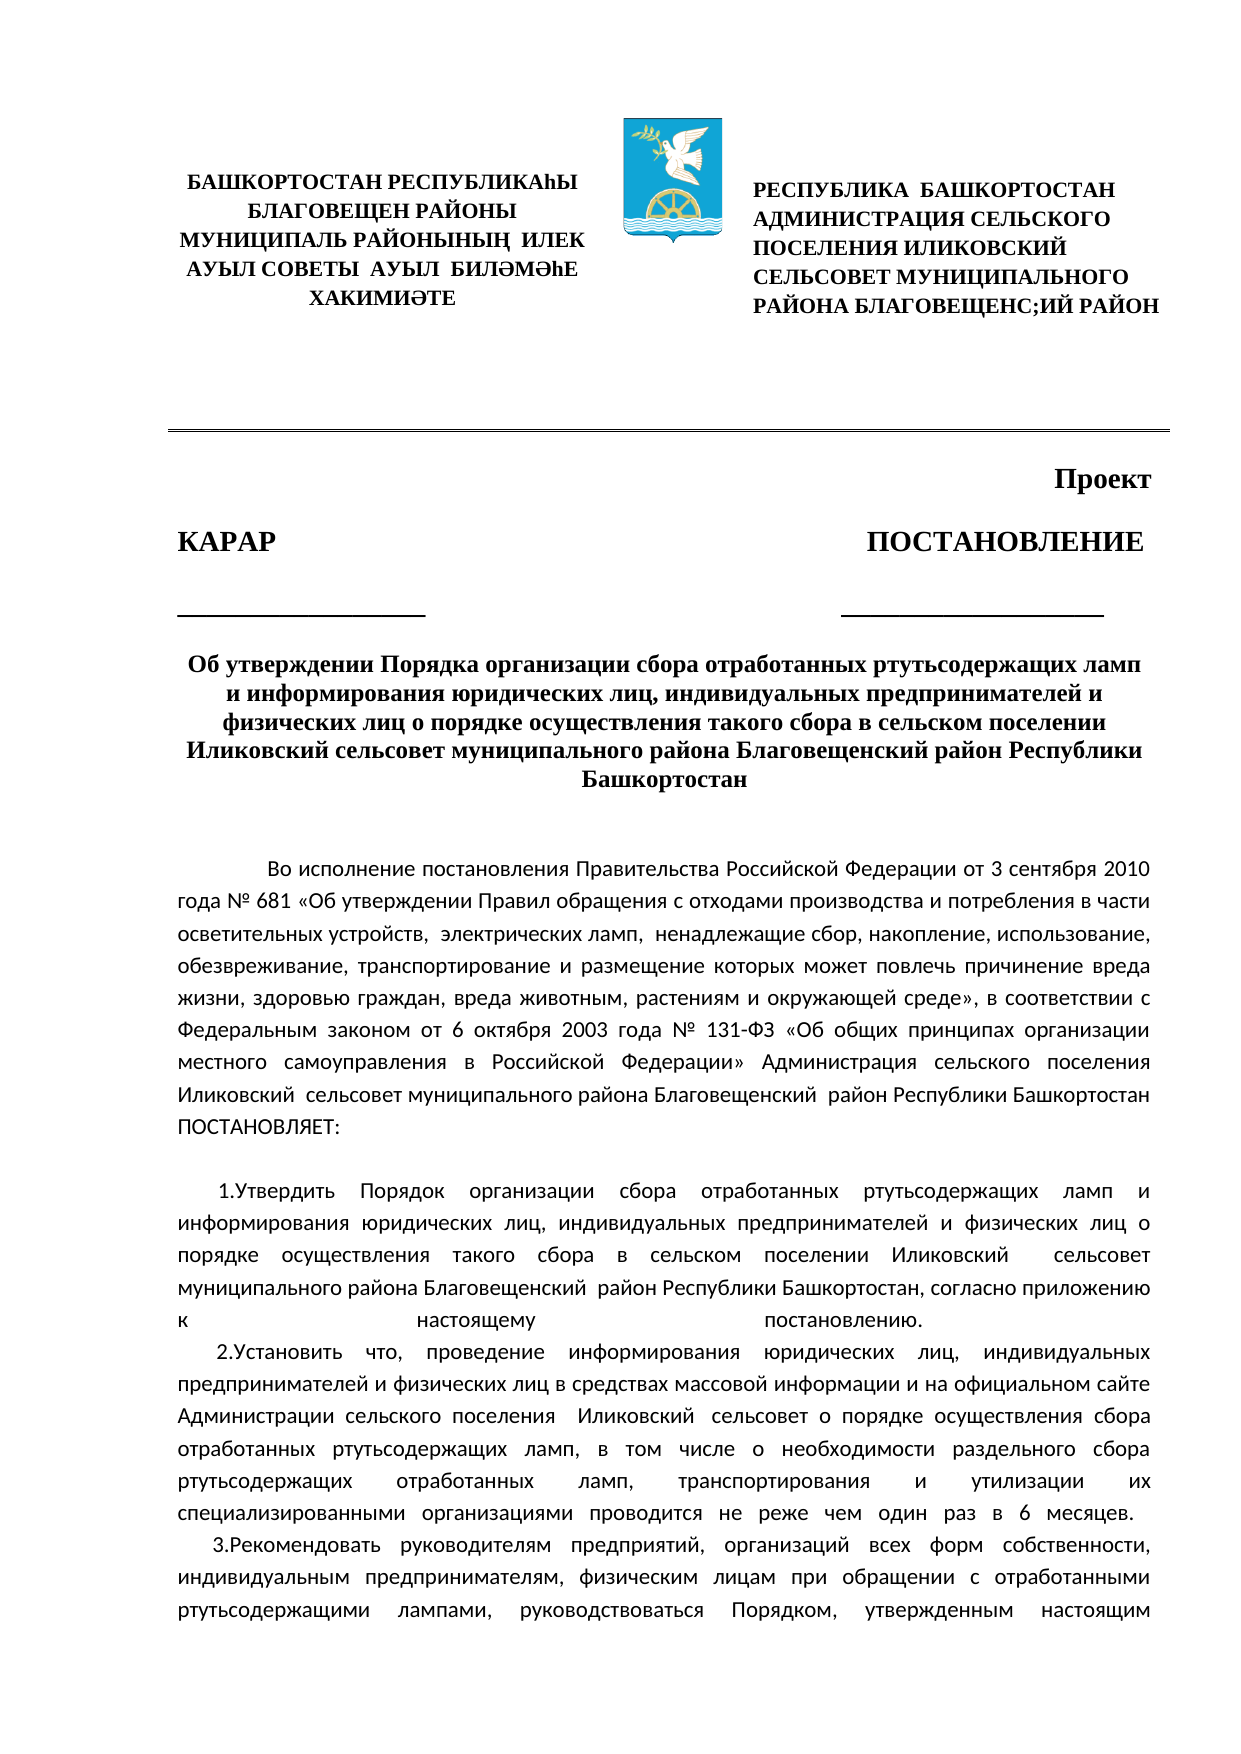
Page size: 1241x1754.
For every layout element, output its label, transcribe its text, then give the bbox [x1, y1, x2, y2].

picture [633, 126, 708, 185]
table_header [596, 118, 746, 429]
table_header БАШКОРТОСТАН РЕСПУБЛИКАhЫ БЛАГОВЕЩЕН РАЙОНЫ МУНИЦИПАЛЬ РАЙОНЫНЫҢ ИЛЕК АУЫЛ СОВЕТЫ АУЫЛ БИЛӘМӘhЕ ХАКИМИӘТЕ [168, 118, 596, 429]
text КАРАР ПОСТАНОВЛЕНИЕ [177, 524, 1152, 557]
table_header РЕСПУБЛИКА БАШКОРТОСТАН АДМИНИСТРАЦИЯ СЕЛЬСКОГО ПОСЕЛЕНИЯ ИЛИКОВСКИЙ СЕЛЬСОВЕТ МУНИЦИПАЛЬНОГО РАЙОНА БЛАГОВЕЩЕНС;ИЙ РАЙОН [746, 118, 1170, 429]
picture [623, 188, 723, 243]
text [177, 822, 1152, 1623]
text Проект [177, 461, 1152, 495]
text _________________ __________________ [177, 587, 1152, 620]
text Об утверждении Порядка организации сбора отработанных ртутьсодержащих ламп и информирования юридических лиц, индивидуальных предпринимателей и физических лиц о порядке осуществления такого сбора в сельском поселении Иликовский сельсовет муниципального района Благовещенский район Республики Башкортостан [177, 649, 1152, 793]
